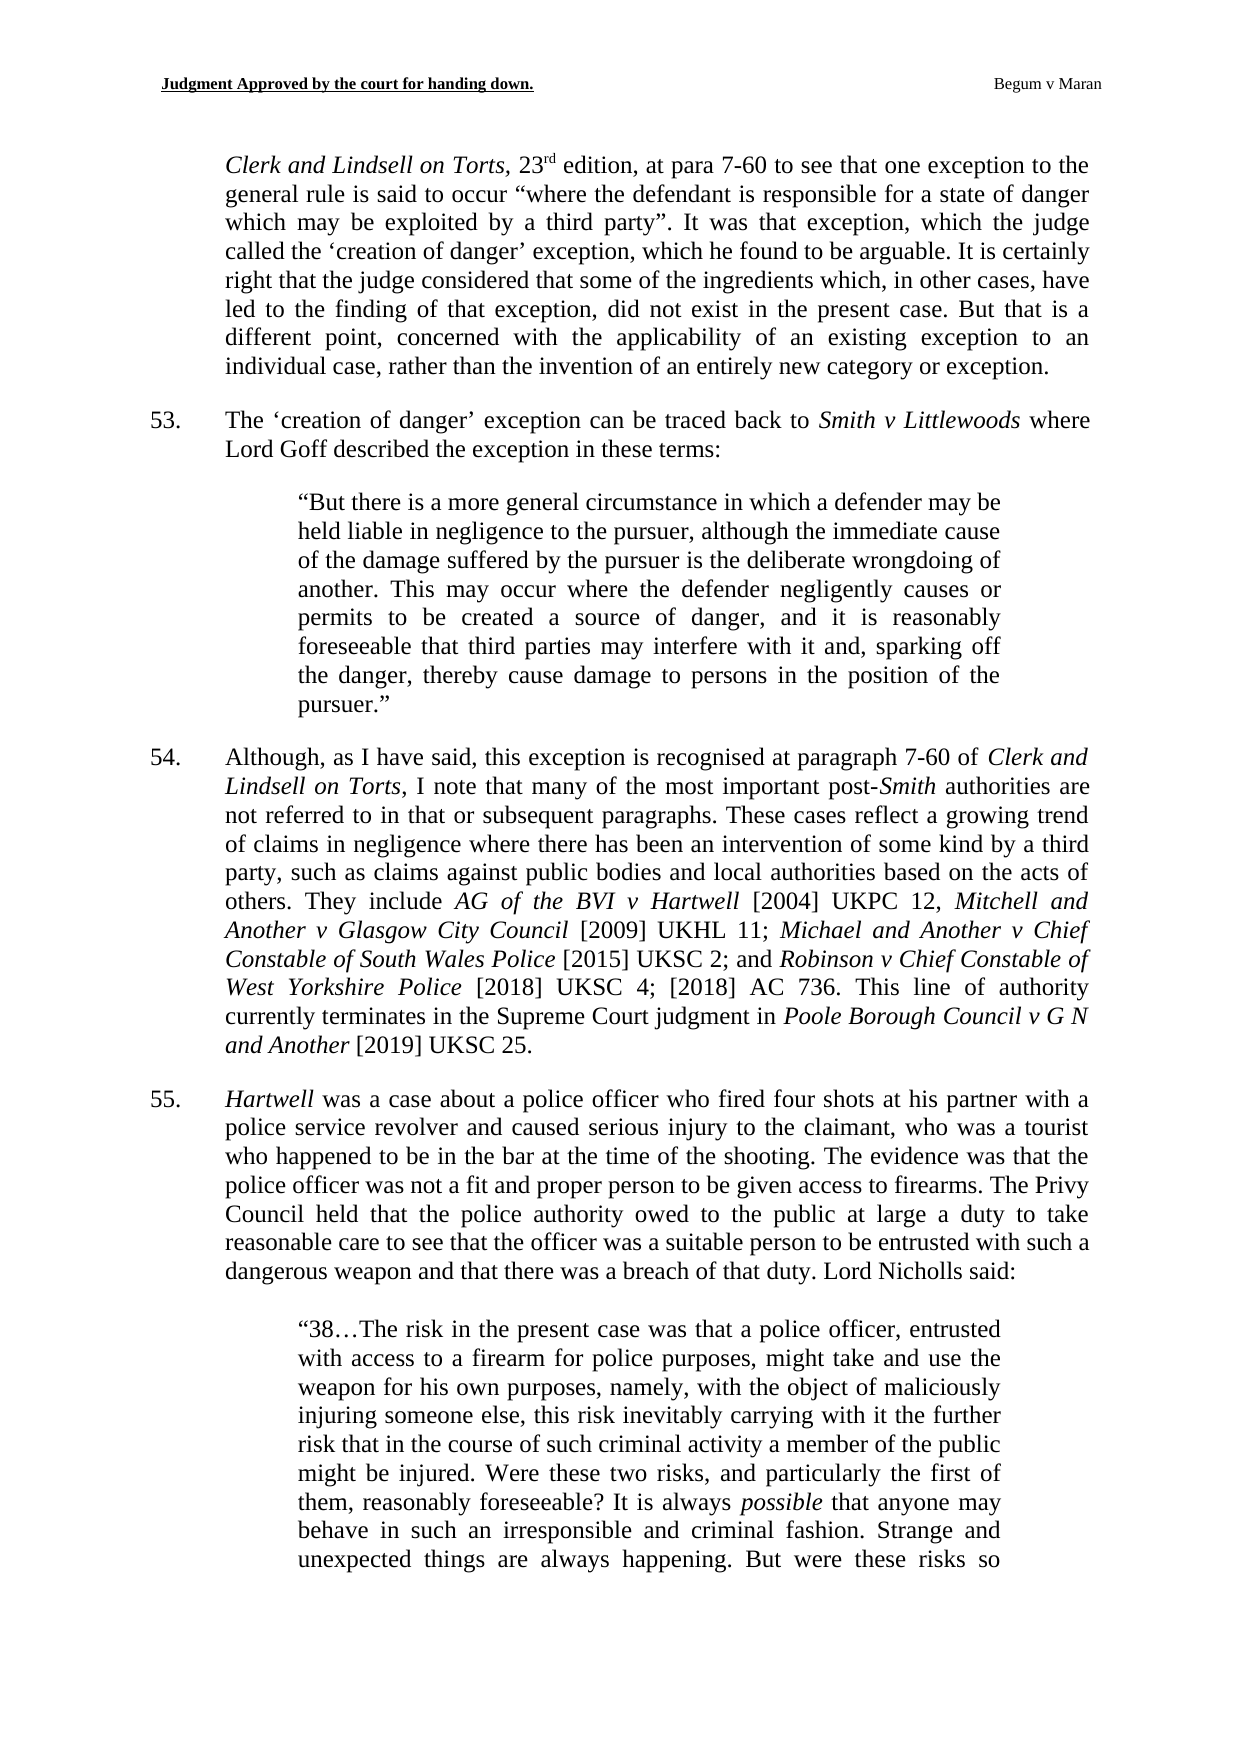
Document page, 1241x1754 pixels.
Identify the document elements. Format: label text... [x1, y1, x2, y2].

text The ‘creation of danger’ exception can be traced back to Smith v Littlewoods where Lord Goff described the exception in these terms: [150, 405, 1090, 462]
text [298, 1314, 1002, 1573]
text Hartwell was a case about a police officer who fired four shots at his partner with a police service revolver and caused serious injury to the claimant, who was a tourist who happened to be in the bar at the time of the shooting. The evidence was that the police officer was not a fit and proper person to be given access to firearms. The Privy Council held that the police authority owed to the public at large a duty to take reasonable care to see that the officer was a suitable person to be entrusted with such a dangerous weapon and that there was a breach of that duty. Lord Nicholls said: [150, 1084, 1090, 1285]
text Although, as I have said, this exception is recognised at paragraph 7-60 of Clerk and Lindsell on Torts, I note that many of the most important post-Smith authorities are not referred to in that or subsequent paragraphs. These cases reflect a growing trend of claims in negligence where there has been an intervention of some kind by a third party, such as claims against public bodies and local authorities based on the acts of others. They include AG of the BVI v Hartwell [2004] UKPC 12, Mitchell and Another v Glasgow City Council [2009] UKHL 11; Michael and Another v Chief Constable of South Wales Police [2015] UKSC 2; and Robinson v Chief Constable of West Yorkshire Police [2018] UKSC 4; [2018] AC 736. This line of authority currently terminates in the Supreme Court judgment in Poole Borough Council v G N and Another [2019] UKSC 25. [150, 742, 1090, 1059]
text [150, 150, 1090, 380]
list “But there is a more general circumstance in which a defender may be held liable in negligence to the pursuer, although the immediate cause of the damage suffered by the pursuer is the deliberate wrongdoing of another. This may occur where the defender negligently causes or permits to be created a source of danger, and it is reasonably foreseeable that third parties may interfere with it and, sparking off the danger, thereby cause damage to persons in the position of the pursuer.” [298, 487, 1002, 717]
